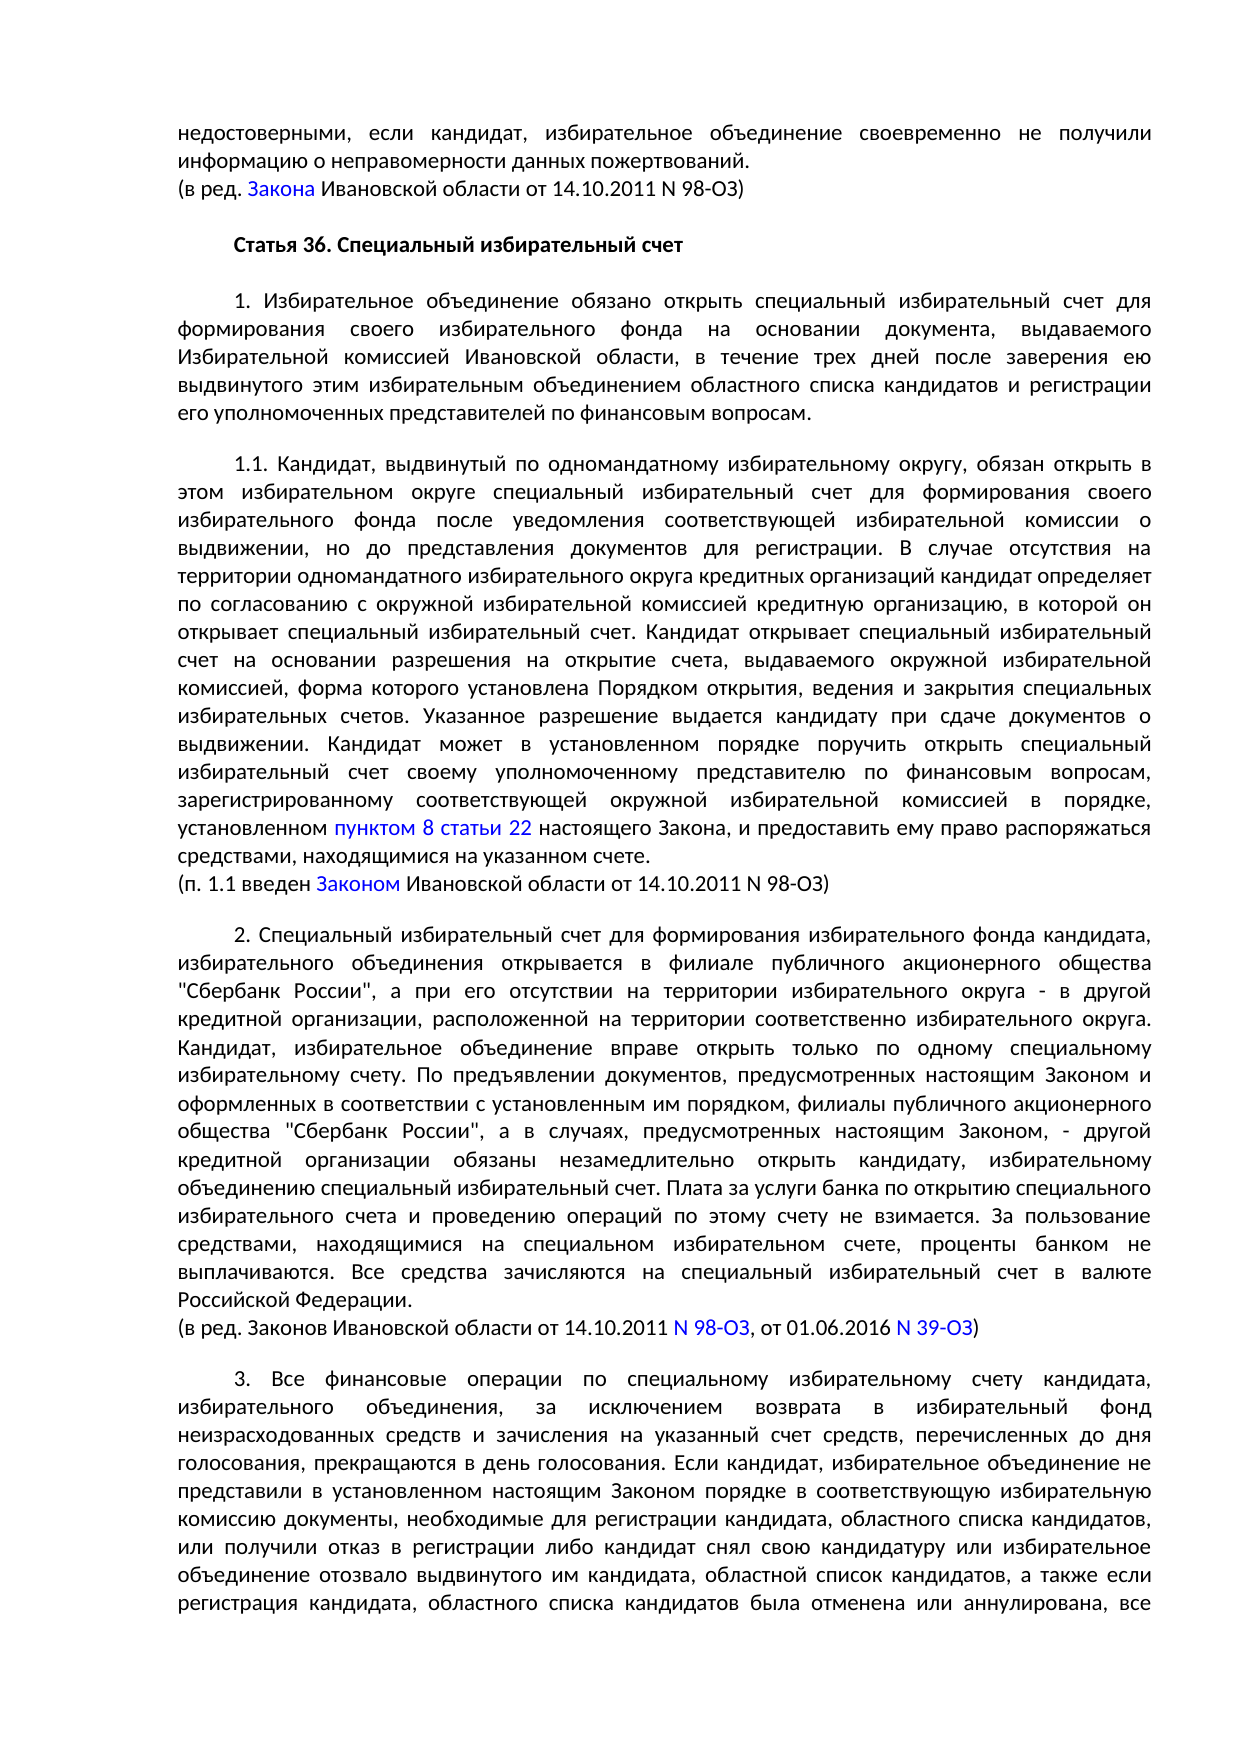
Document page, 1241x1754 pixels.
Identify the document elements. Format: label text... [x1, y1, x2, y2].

text (в ред. Законов Ивановской области от 14.10.2011 N 98-ОЗ, от 01.06.2016 N 39-ОЗ) [177, 1313, 1152, 1341]
title Статья 36. Специальный избирательный счет [177, 230, 1152, 258]
text 1.1. Кандидат, выдвинутый по одномандатному избирательному округу, обязан открыть в этом избирательном округе специальный избирательный счет для формирования своего избирательного фонда после уведомления соответствующей избирательной комиссии о выдвижении, но до представления документов для регистрации. В случае отсутствия на территории одномандатного избирательного округа кредитных организаций кандидат определяет по согласованию с окружной избирательной комиссией кредитную организацию, в которой он открывает специальный избирательный счет. Кандидат открывает специальный избирательный счет на основании разрешения на открытие счета, выдаваемого окружной избирательной комиссией, форма которого установлена Порядком открытия, ведения и закрытия специальных избирательных счетов. Указанное разрешение выдается кандидату при сдаче документов о выдвижении. Кандидат может в установленном порядке поручить открыть специальный избирательный счет своему уполномоченному представителю по финансовым вопросам, зарегистрированному соответствующей окружной избирательной комиссией в порядке, установленном пунктом 8 статьи 22 настоящего Закона, и предоставить ему право распоряжаться средствами, находящимися на указанном счете. [177, 449, 1152, 869]
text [177, 118, 1152, 174]
text (в ред. Закона Ивановской области от 14.10.2011 N 98-ОЗ) [177, 174, 1152, 202]
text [177, 1364, 1152, 1616]
text 1. Избирательное объединение обязано открыть специальный избирательный счет для формирования своего избирательного фонда на основании документа, выдаваемого Избирательной комиссией Ивановской области, в течение трех дней после заверения ею выдвинутого этим избирательным объединением областного списка кандидатов и регистрации его уполномоченных представителей по финансовым вопросам. [177, 286, 1152, 426]
text (п. 1.1 введен Законом Ивановской области от 14.10.2011 N 98-ОЗ) [177, 869, 1152, 898]
text 2. Специальный избирательный счет для формирования избирательного фонда кандидата, избирательного объединения открывается в филиале публичного акционерного общества "Сбербанк России", а при его отсутствии на территории избирательного округа - в другой кредитной организации, расположенной на территории соответственно избирательного округа. Кандидат, избирательное объединение вправе открыть только по одному специальному избирательному счету. По предъявлении документов, предусмотренных настоящим Законом и оформленных в соответствии с установленным им порядком, филиалы публичного акционерного общества "Сбербанк России", а в случаях, предусмотренных настоящим Законом, - другой кредитной организации обязаны незамедлительно открыть кандидату, избирательному объединению специальный избирательный счет. Плата за услуги банка по открытию специального избирательного счета и проведению операций по этому счету не взимается. За пользование средствами, находящимися на специальном избирательном счете, проценты банком не выплачиваются. Все средства зачисляются на специальный избирательный счет в валюте Российской Федерации. [177, 921, 1152, 1313]
